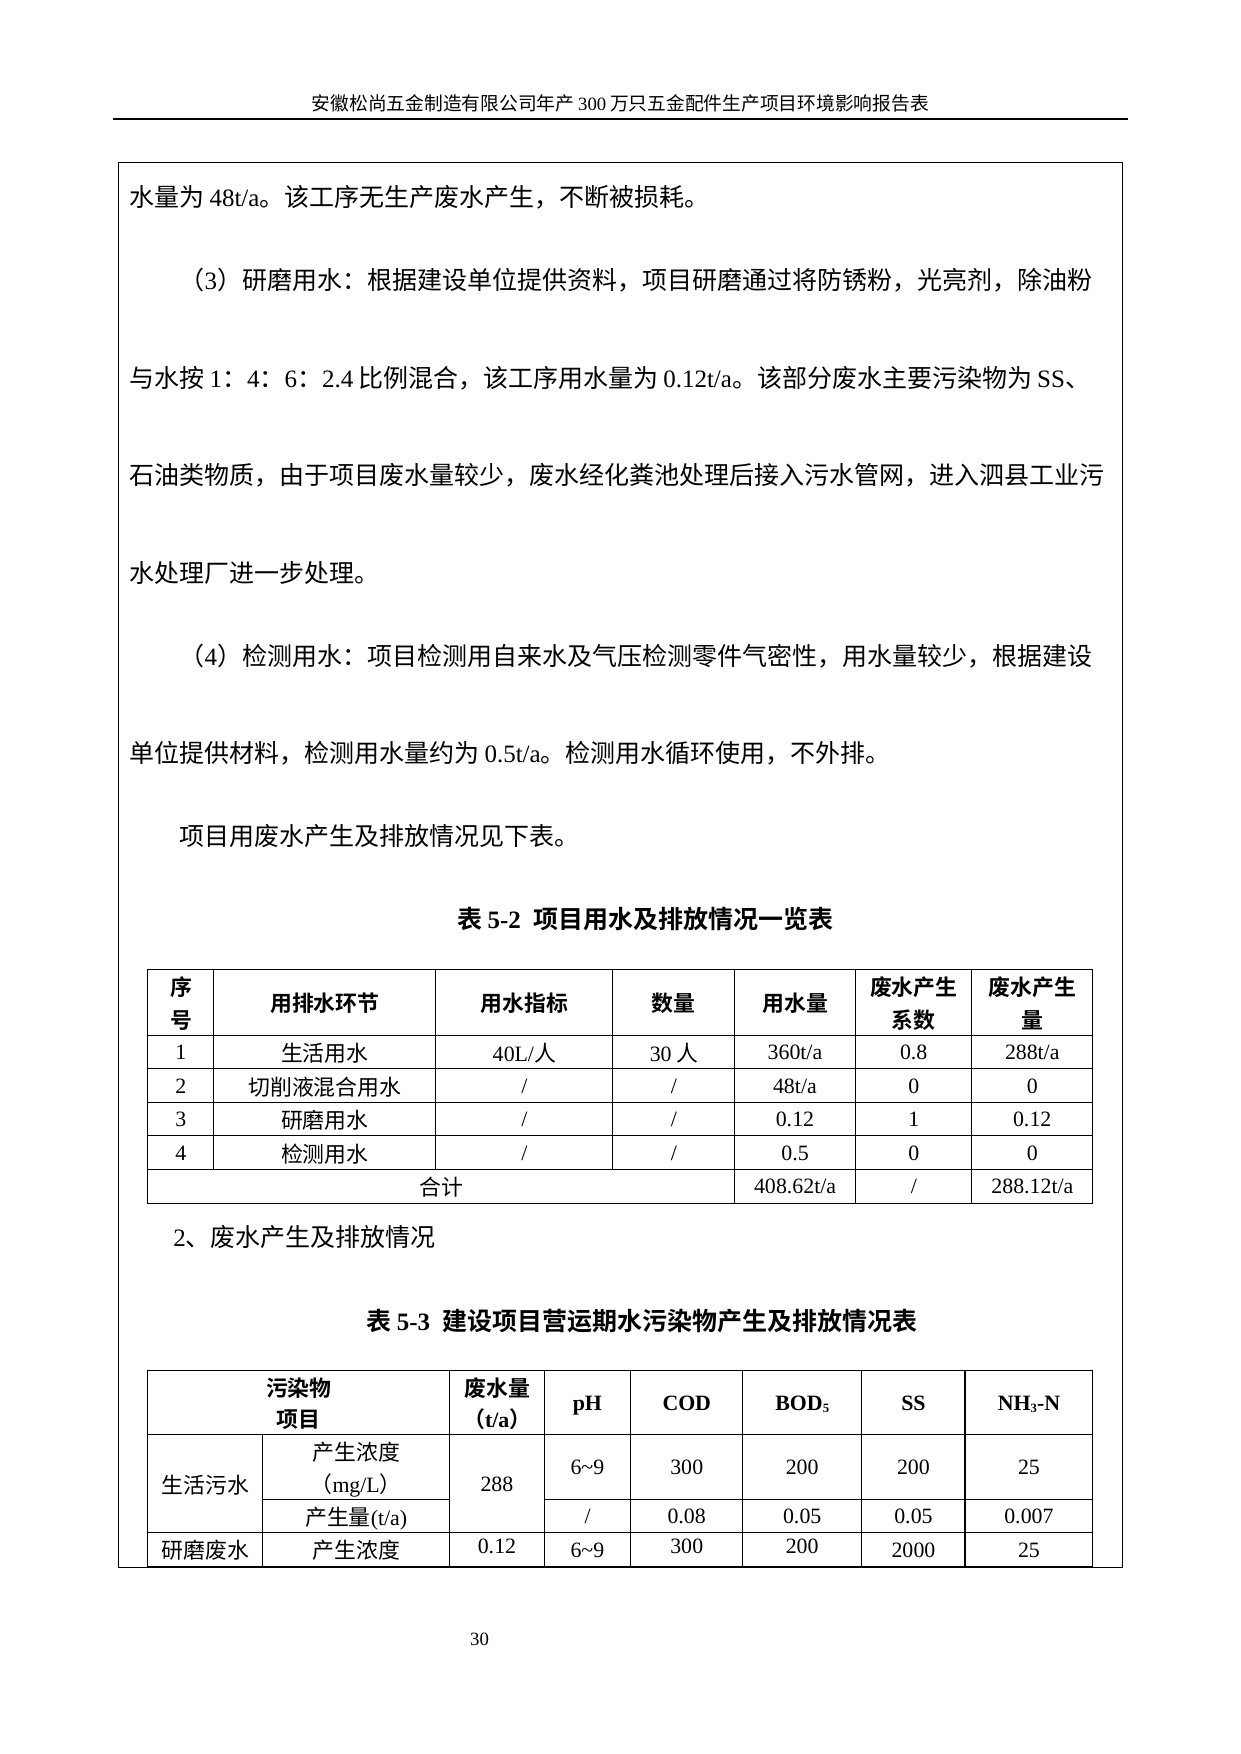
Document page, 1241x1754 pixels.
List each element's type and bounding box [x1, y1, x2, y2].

table_cell [119, 163, 1122, 1567]
